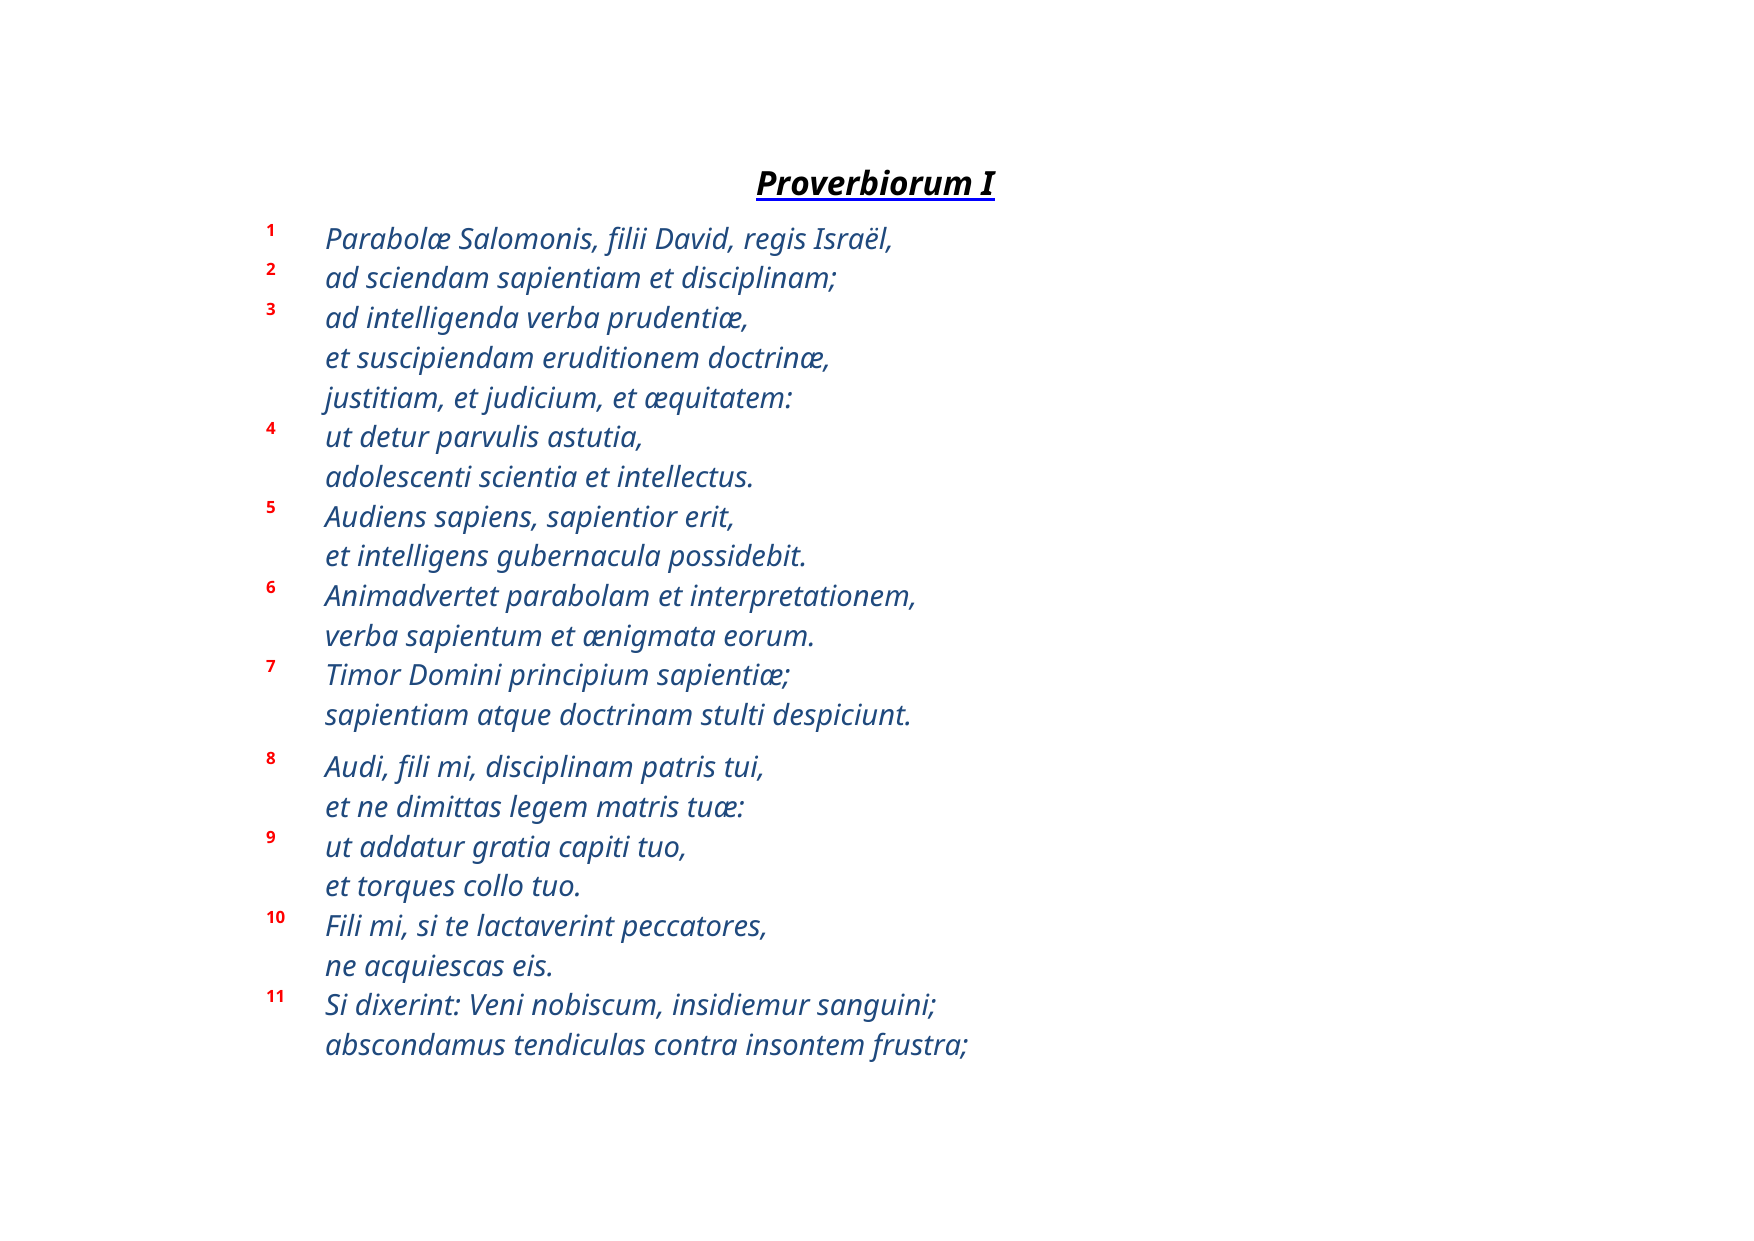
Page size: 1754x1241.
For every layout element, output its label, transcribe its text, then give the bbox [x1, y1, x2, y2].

text 3 ad intelligenda verba prudentiæ, et suscipiendam eruditionem doctrinæ, justitiam, et judicium, et æquitatem: [266, 297, 1488, 417]
text 5 Audiens sapiens, sapientior erit, et intelligens gubernacula possidebit. [266, 496, 1488, 575]
text 6 Animadvertet parabolam et interpretationem, verba sapientum et ænigmata eorum. [266, 575, 1488, 655]
text 10 Fili mi, si te lactaverint peccatores, ne acquiescas eis. [266, 905, 1488, 985]
text Proverbiorum I [148, 160, 1606, 206]
text 9 ut addatur gratia capiti tuo, et torques collo tuo. [266, 826, 1488, 905]
text 8 Audi, fili mi, disciplinam patris tui, et ne dimittas legem matris tuæ: [266, 747, 1488, 826]
text 11 Si dixerint: Veni nobiscum, insidiemur sanguini; abscondamus tendiculas contra insontem frustra; [266, 985, 1488, 1064]
text 2 ad sciendam sapientiam et disciplinam; [266, 258, 1488, 297]
text 1 Parabolæ Salomonis, filii David, regis Israël, [266, 218, 1488, 258]
text 7 Timor Domini principium sapientiæ; sapientiam atque doctrinam stulti despiciunt. [266, 655, 1488, 734]
text 4 ut detur parvulis astutia, adolescenti scientia et intellectus. [266, 417, 1488, 496]
